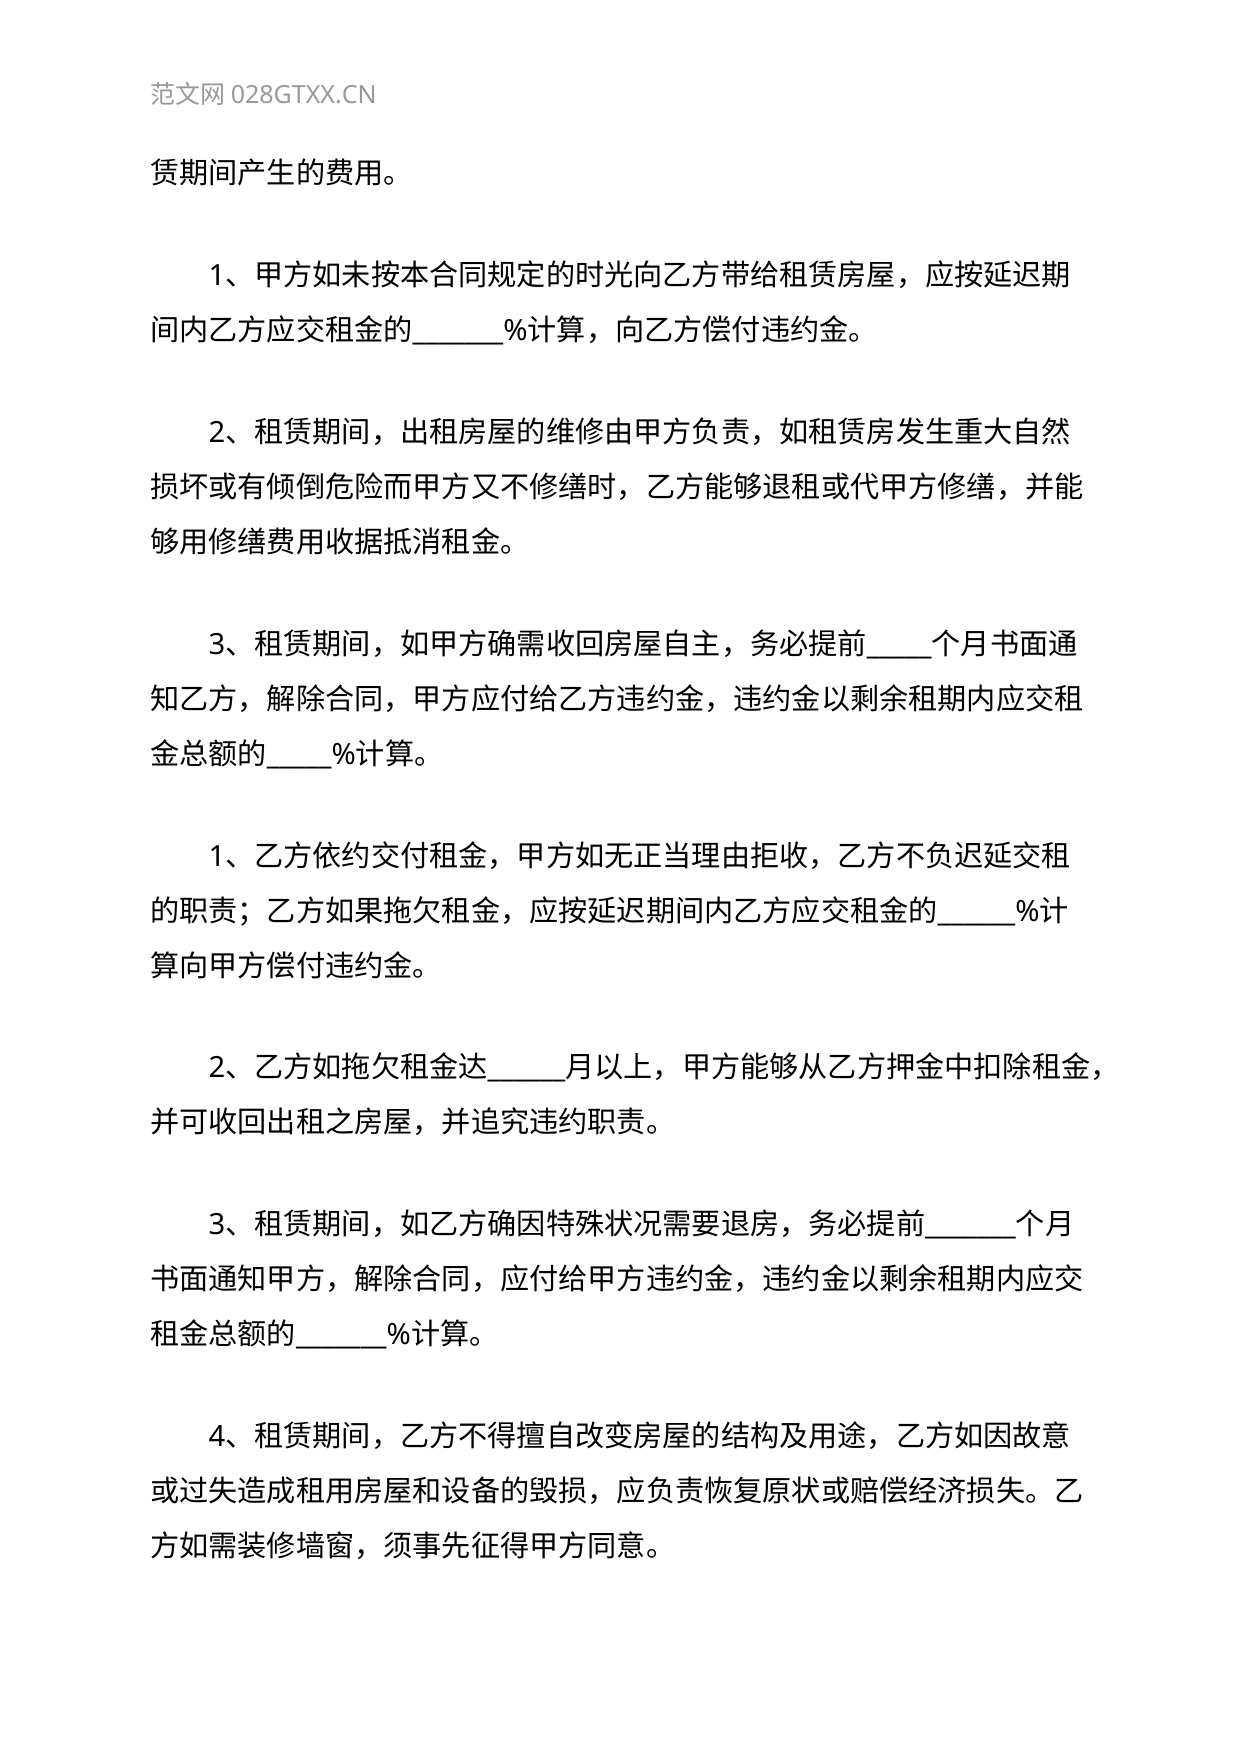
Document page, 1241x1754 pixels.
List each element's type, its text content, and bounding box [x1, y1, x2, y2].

text 3、租赁期间，如甲方确需收回房屋自主，务必提前_____个月书面通知乙方，解除合同，甲方应付给乙方违约金，违约金以剩余租期内应交租金总额的_____%计算。 [150, 620, 1090, 773]
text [150, 150, 1090, 192]
text 4、租赁期间，乙方不得擅自改变房屋的结构及用途，乙方如因故意或过失造成租用房屋和设备的毁损，应负责恢复原状或赔偿经济损失。乙方如需装修墙窗，须事先征得甲方同意。 [150, 1413, 1090, 1565]
text 3、租赁期间，如乙方确因特殊状况需要退房，务必提前_______个月书面通知甲方，解除合同，应付给甲方违约金，违约金以剩余租期内应交租金总额的_______%计算。 [150, 1201, 1090, 1353]
text 1、甲方如未按本合同规定的时光向乙方带给租赁房屋，应按延迟期间内乙方应交租金的_______%计算，向乙方偿付违约金。 [150, 252, 1090, 349]
text 2、乙方如拖欠租金达______月以上，甲方能够从乙方押金中扣除租金，并可收回出租之房屋，并追究违约职责。 [150, 1044, 1090, 1141]
text 2、租赁期间，出租房屋的维修由甲方负责，如租赁房发生重大自然损坏或有倾倒危险而甲方又不修缮时，乙方能够退租或代甲方修缮，并能够用修缮费用收据抵消租金。 [150, 409, 1090, 561]
text 1、乙方依约交付租金，甲方如无正当理由拒收，乙方不负迟延交租的职责；乙方如果拖欠租金，应按延迟期间内乙方应交租金的______%计算向甲方偿付违约金。 [150, 832, 1090, 984]
